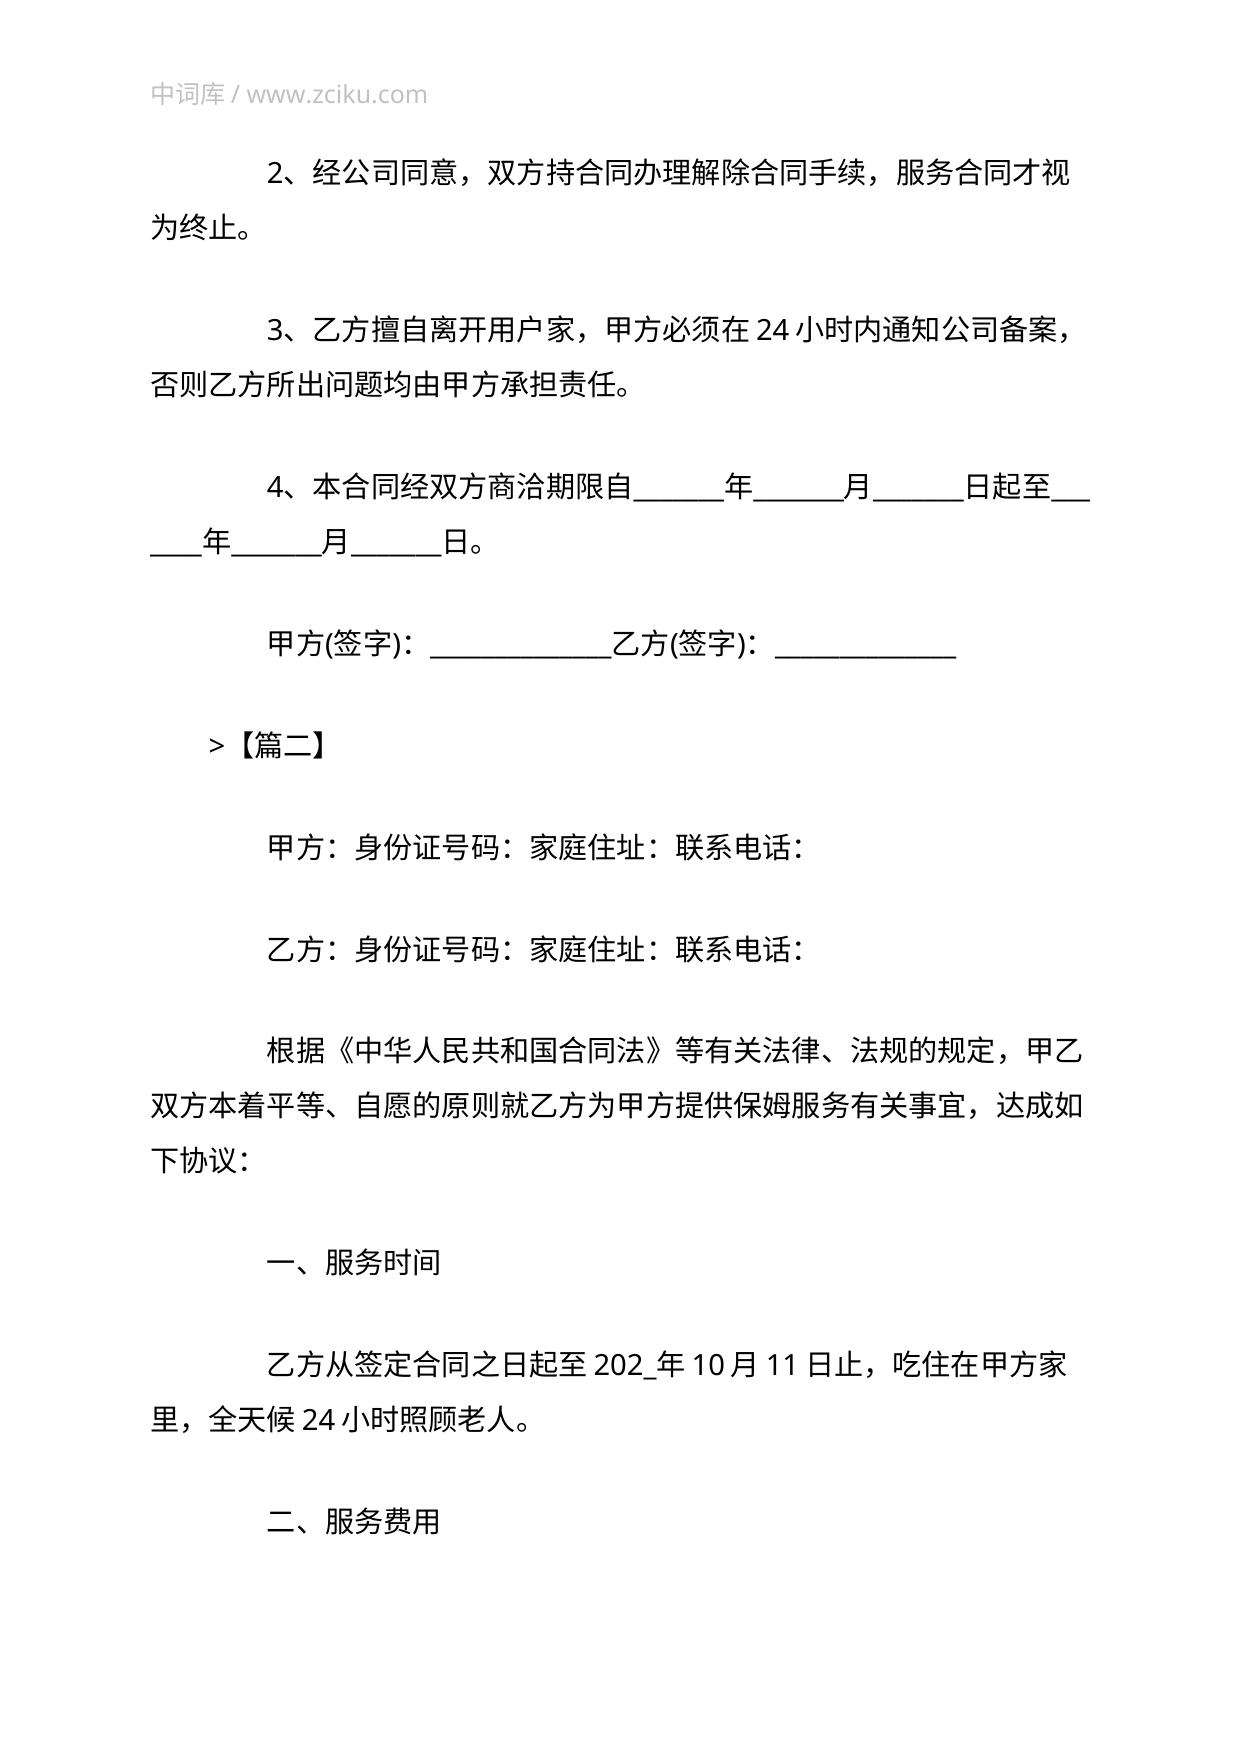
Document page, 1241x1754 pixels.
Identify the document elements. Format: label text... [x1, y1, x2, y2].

text 甲方：身份证号码：家庭住址：联系电话： [150, 824, 1090, 867]
text 乙方从签定合同之日起至202_年10月11日止，吃住在甲方家里，全天候24小时照顾老人。 [150, 1341, 1090, 1439]
text 乙方：身份证号码：家庭住址：联系电话： [150, 926, 1090, 968]
text 3、乙方擅自离开用户家，甲方必须在24小时内通知公司备案，否则乙方所出问题均由甲方承担责任。 [150, 307, 1090, 404]
text >【篇二】 [150, 722, 1090, 765]
text 甲方(签字)：______________乙方(签字)：______________ [150, 621, 1090, 663]
text 4、本合同经双方商洽期限自_______年_______月_______日起至_______年_______月_______日。 [150, 463, 1090, 561]
text 2、经公司同意，双方持合同办理解除合同手续，服务合同才视为终止。 [150, 150, 1090, 247]
text 一、服务时间 [150, 1239, 1090, 1282]
text 二、服务费用 [150, 1498, 1090, 1541]
text 根据《中华人民共和国合同法》等有关法律、法规的规定，甲乙双方本着平等、自愿的原则就乙方为甲方提供保姆服务有关事宜，达成如下协议： [150, 1028, 1090, 1180]
